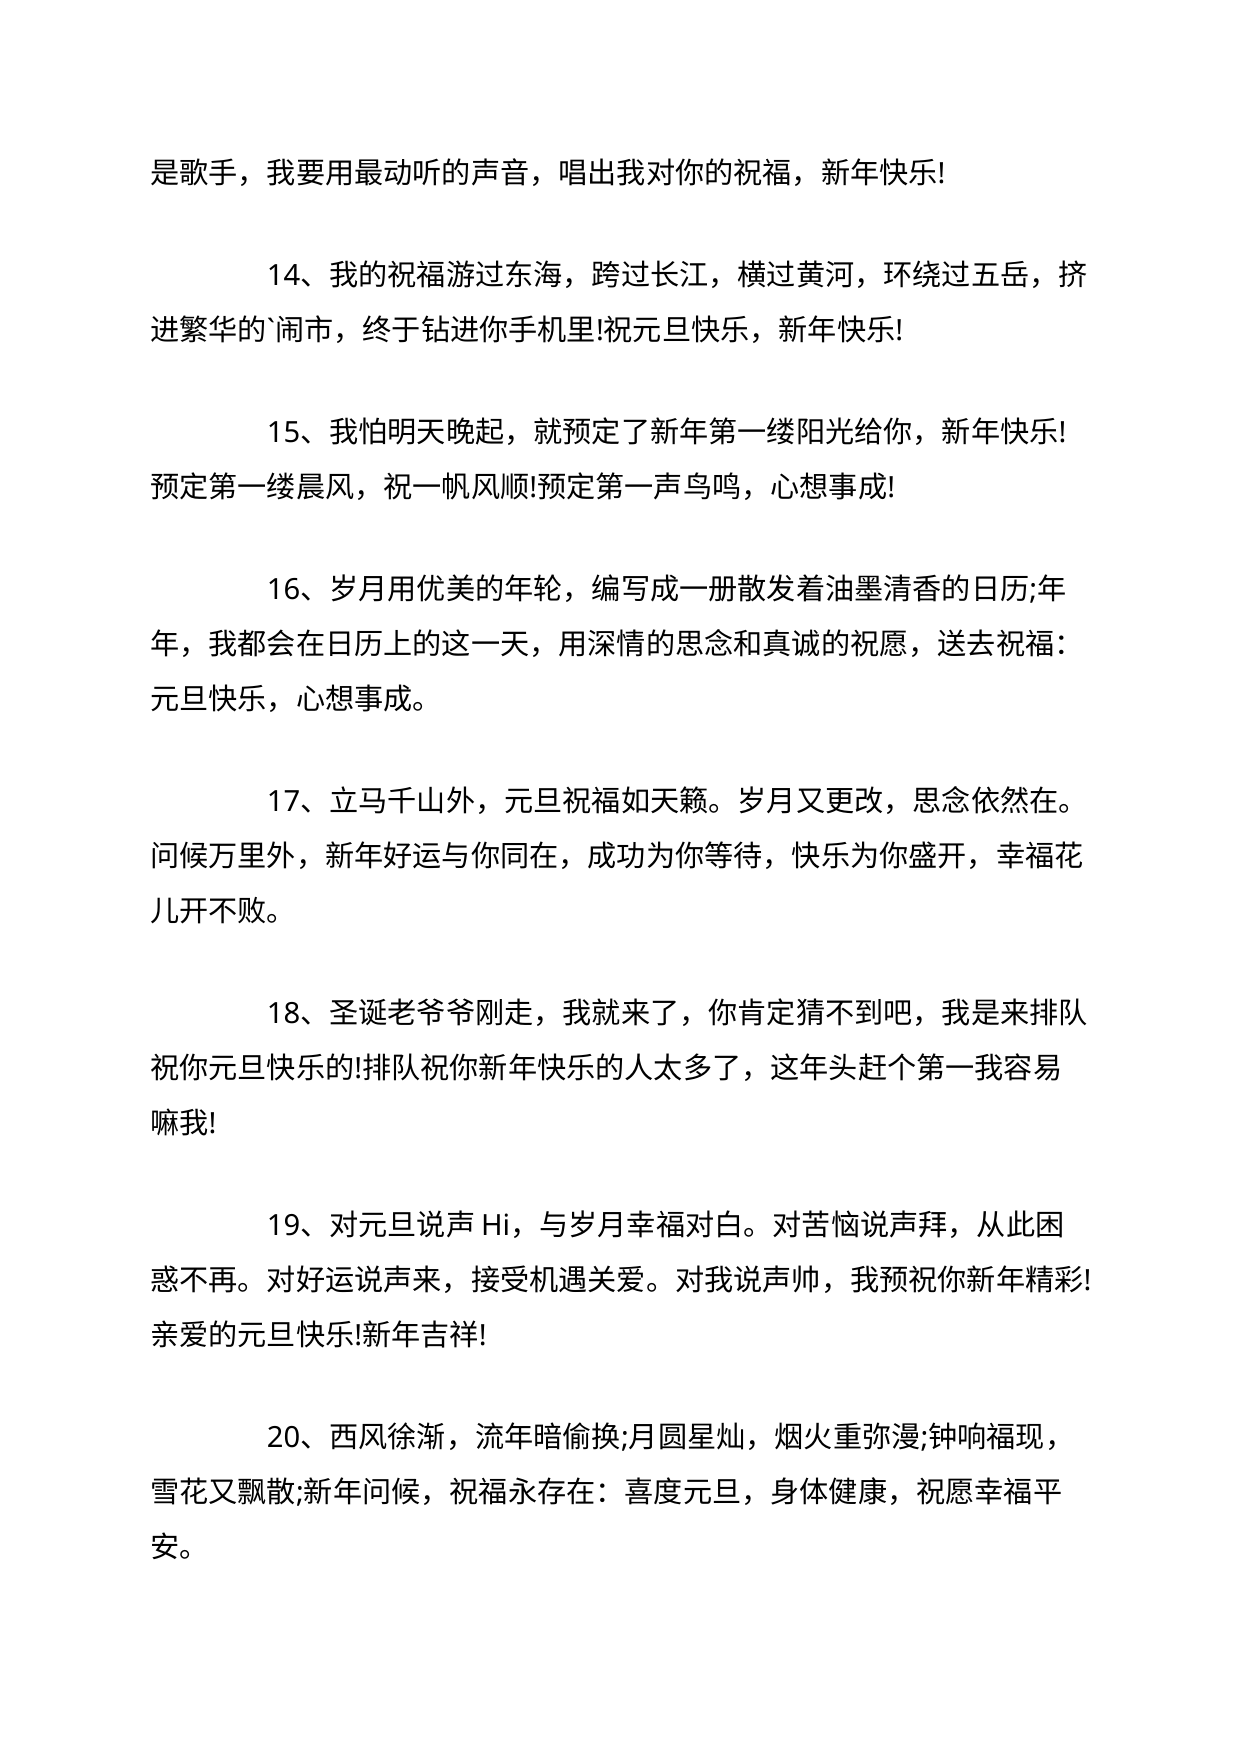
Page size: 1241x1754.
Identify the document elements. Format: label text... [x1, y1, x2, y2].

text 18、圣诞老爷爷刚走，我就来了，你肯定猜不到吧，我是来排队祝你元旦快乐的!排队祝你新年快乐的人太多了，这年头赶个第一我容易嘛我! [150, 989, 1090, 1142]
text 19、对元旦说声Hi，与岁月幸福对白。对苦恼说声拜，从此困惑不再。对好运说声来，接受机遇关爱。对我说声帅，我预祝你新年精彩!亲爱的元旦快乐!新年吉祥! [150, 1201, 1090, 1354]
text 16、岁月用优美的年轮，编写成一册散发着油墨清香的日历;年年，我都会在日历上的这一天，用深情的思念和真诚的祝愿，送去祝福：元旦快乐，心想事成。 [150, 566, 1090, 718]
text 14、我的祝福游过东海，跨过长江，横过黄河，环绕过五岳，挤进繁华的`闹市，终于钻进你手机里!祝元旦快乐，新年快乐! [150, 252, 1090, 349]
text 17、立马千山外，元旦祝福如天籁。岁月又更改，思念依然在。问候万里外，新年好运与你同在，成功为你等待，快乐为你盛开，幸福花儿开不败。 [150, 778, 1090, 930]
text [150, 150, 1090, 192]
text 15、我怕明天晚起，就预定了新年第一缕阳光给你，新年快乐!预定第一缕晨风，祝一帆风顺!预定第一声鸟鸣，心想事成! [150, 409, 1090, 506]
text 20、西风徐渐，流年暗偷换;月圆星灿，烟火重弥漫;钟响福现，雪花又飘散;新年问候，祝福永存在：喜度元旦，身体健康，祝愿幸福平安。 [150, 1413, 1090, 1566]
